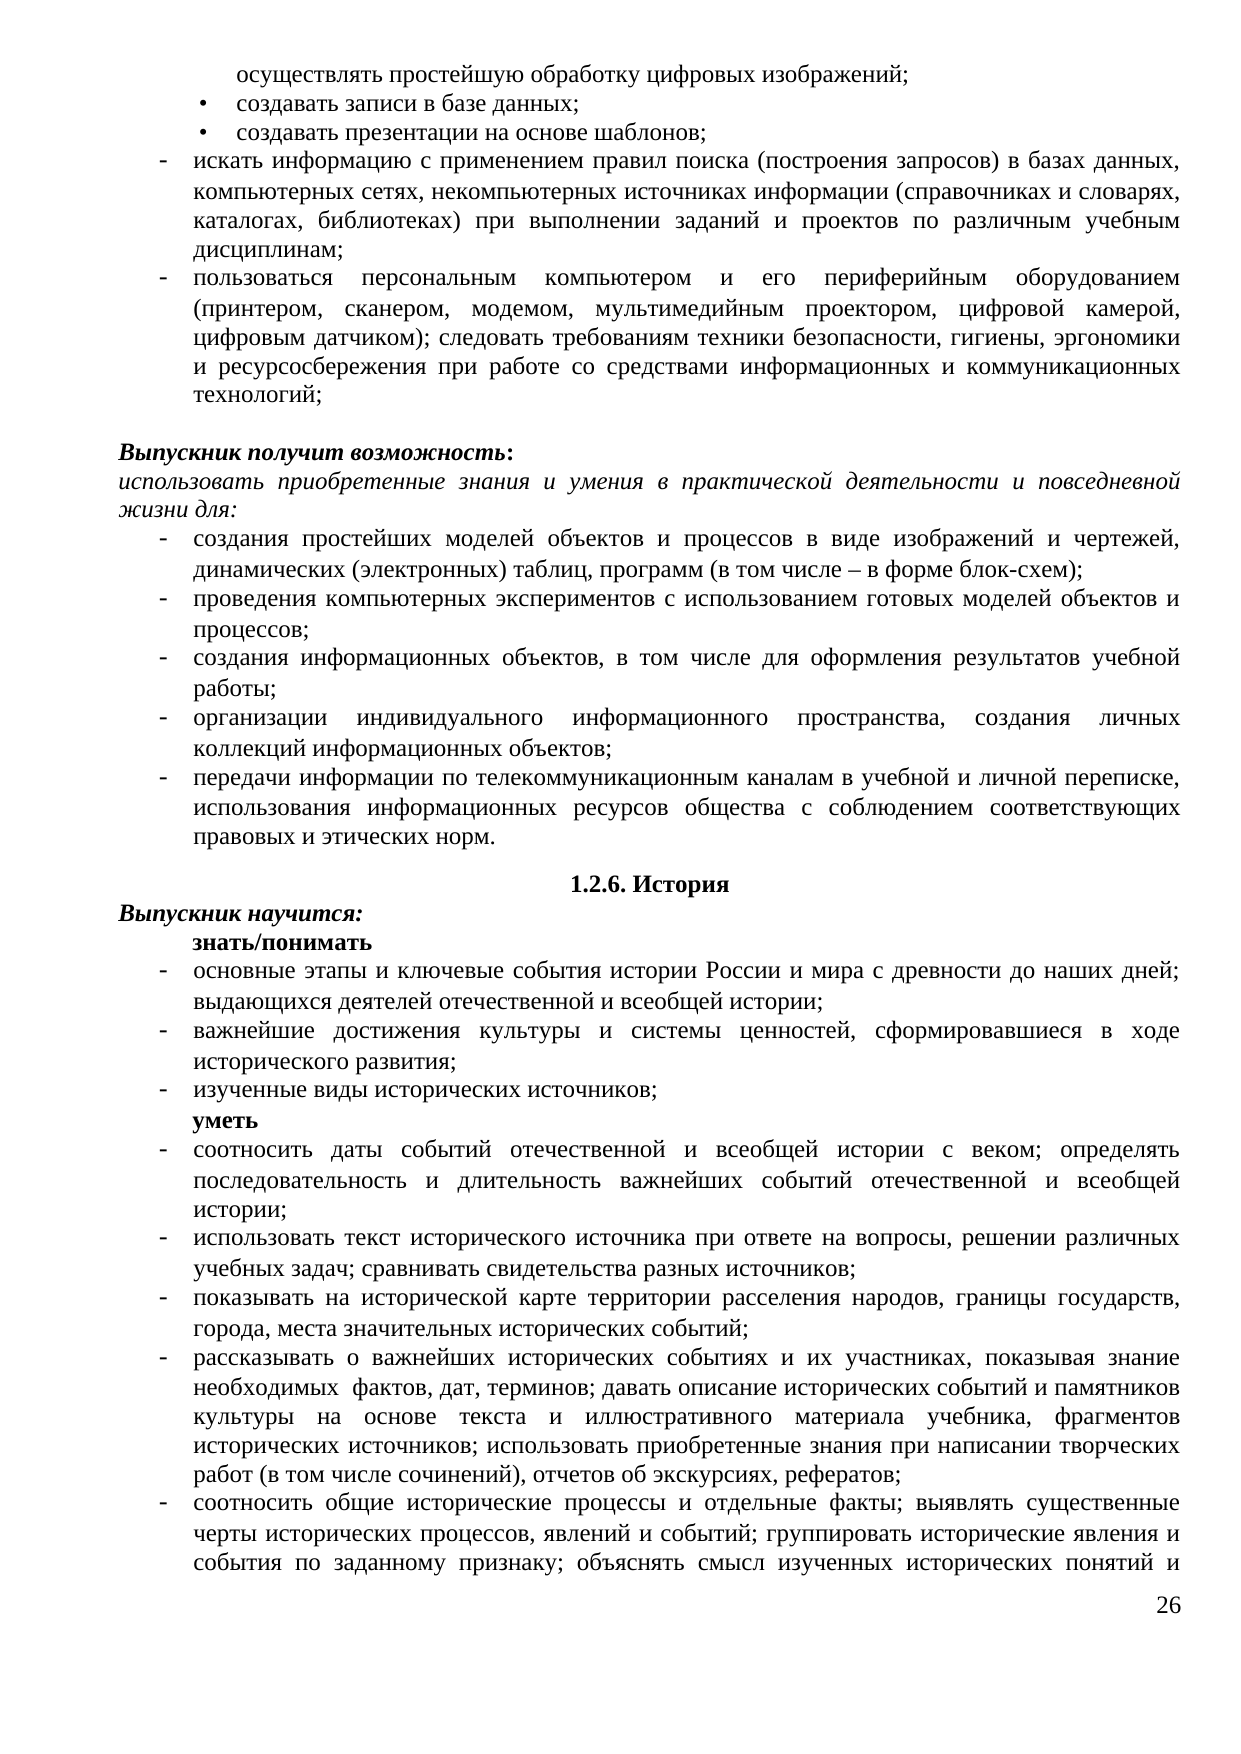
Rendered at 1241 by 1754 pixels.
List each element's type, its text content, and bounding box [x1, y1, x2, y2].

text Выпускник получит возможность: [118, 437, 1181, 466]
list использовать текст исторического источника при ответе на вопросы, решении различных учебных задач; сравнивать свидетельства разных источников; [156, 1222, 1181, 1282]
list передачи информации по телекоммуникационным каналам в учебной и личной переписке, использования информационных ресурсов общества с соблюдением соответствующих правовых и этических норм. [156, 762, 1181, 850]
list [199, 59, 1181, 88]
list основные этапы и ключевые события истории России и мира с древности до наших дней; выдающихся деятелей отечественной и всеобщей истории; [156, 955, 1181, 1015]
list проведения компьютерных экспериментов с использованием готовых моделей объектов и процессов; [156, 583, 1181, 642]
list создания простейших моделей объектов и процессов в виде изображений и чертежей, динамических (электронных) таблиц, программ (в том числе – в форме блок-схем); [156, 523, 1181, 583]
list важнейшие достижения культуры и системы ценностей, сформировавшиеся в ходе исторического развития; [156, 1015, 1181, 1074]
list изученные виды исторических источников; [156, 1074, 1181, 1105]
list создавать презентации на основе шаблонов; [199, 117, 1181, 145]
list создавать записи в базе данных; [199, 88, 1181, 117]
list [156, 1487, 1181, 1576]
list пользоваться персональным компьютером и его периферийным оборудованием (принтером, сканером, модемом, мультимедийным проектором, цифровой камерой, цифровым датчиком); следовать требованиям техники безопасности, гигиены, эргономики и ресурсосбережения при работе со средствами информационных и коммуникационных технологий; [156, 262, 1181, 408]
text знать/понимать [118, 927, 1181, 955]
list соотносить даты событий отечественной и всеобщей истории с веком; определять последовательность и длительность важнейших событий отечественной и всеобщей истории; [156, 1134, 1181, 1222]
list искать информацию с применением правил поиска (построения запросов) в базах данных, компьютерных сетях, некомпьютерных источниках информации (справочниках и словарях, каталогах, библиотеках) при выполнении заданий и проектов по различным учебным дисциплинам; [156, 145, 1181, 262]
text уметь [118, 1105, 1181, 1134]
text использовать приобретенные знания и умения в практической деятельности и повседневной жизни для: [118, 466, 1181, 523]
list показывать на исторической карте территории расселения народов, границы государств, города, места значительных исторических событий; [156, 1282, 1181, 1342]
list создания информационных объектов, в том числе для оформления результатов учебной работы; [156, 642, 1181, 702]
list организации индивидуального информационного пространства, создания личных коллекций информационных объектов; [156, 702, 1181, 762]
list рассказывать о важнейших исторических событиях и их участниках, показывая знание необходимых фактов, дат, терминов; давать описание исторических событий и памятников культуры на основе текста и иллюстративного материала учебника, фрагментов исторических источников; использовать приобретенные знания при написании творческих работ (в том числе сочинений), отчетов об экскурсиях, рефератов; [156, 1342, 1181, 1487]
text Выпускник научится: [118, 898, 1181, 927]
text 1.2.6. История [118, 869, 1181, 898]
